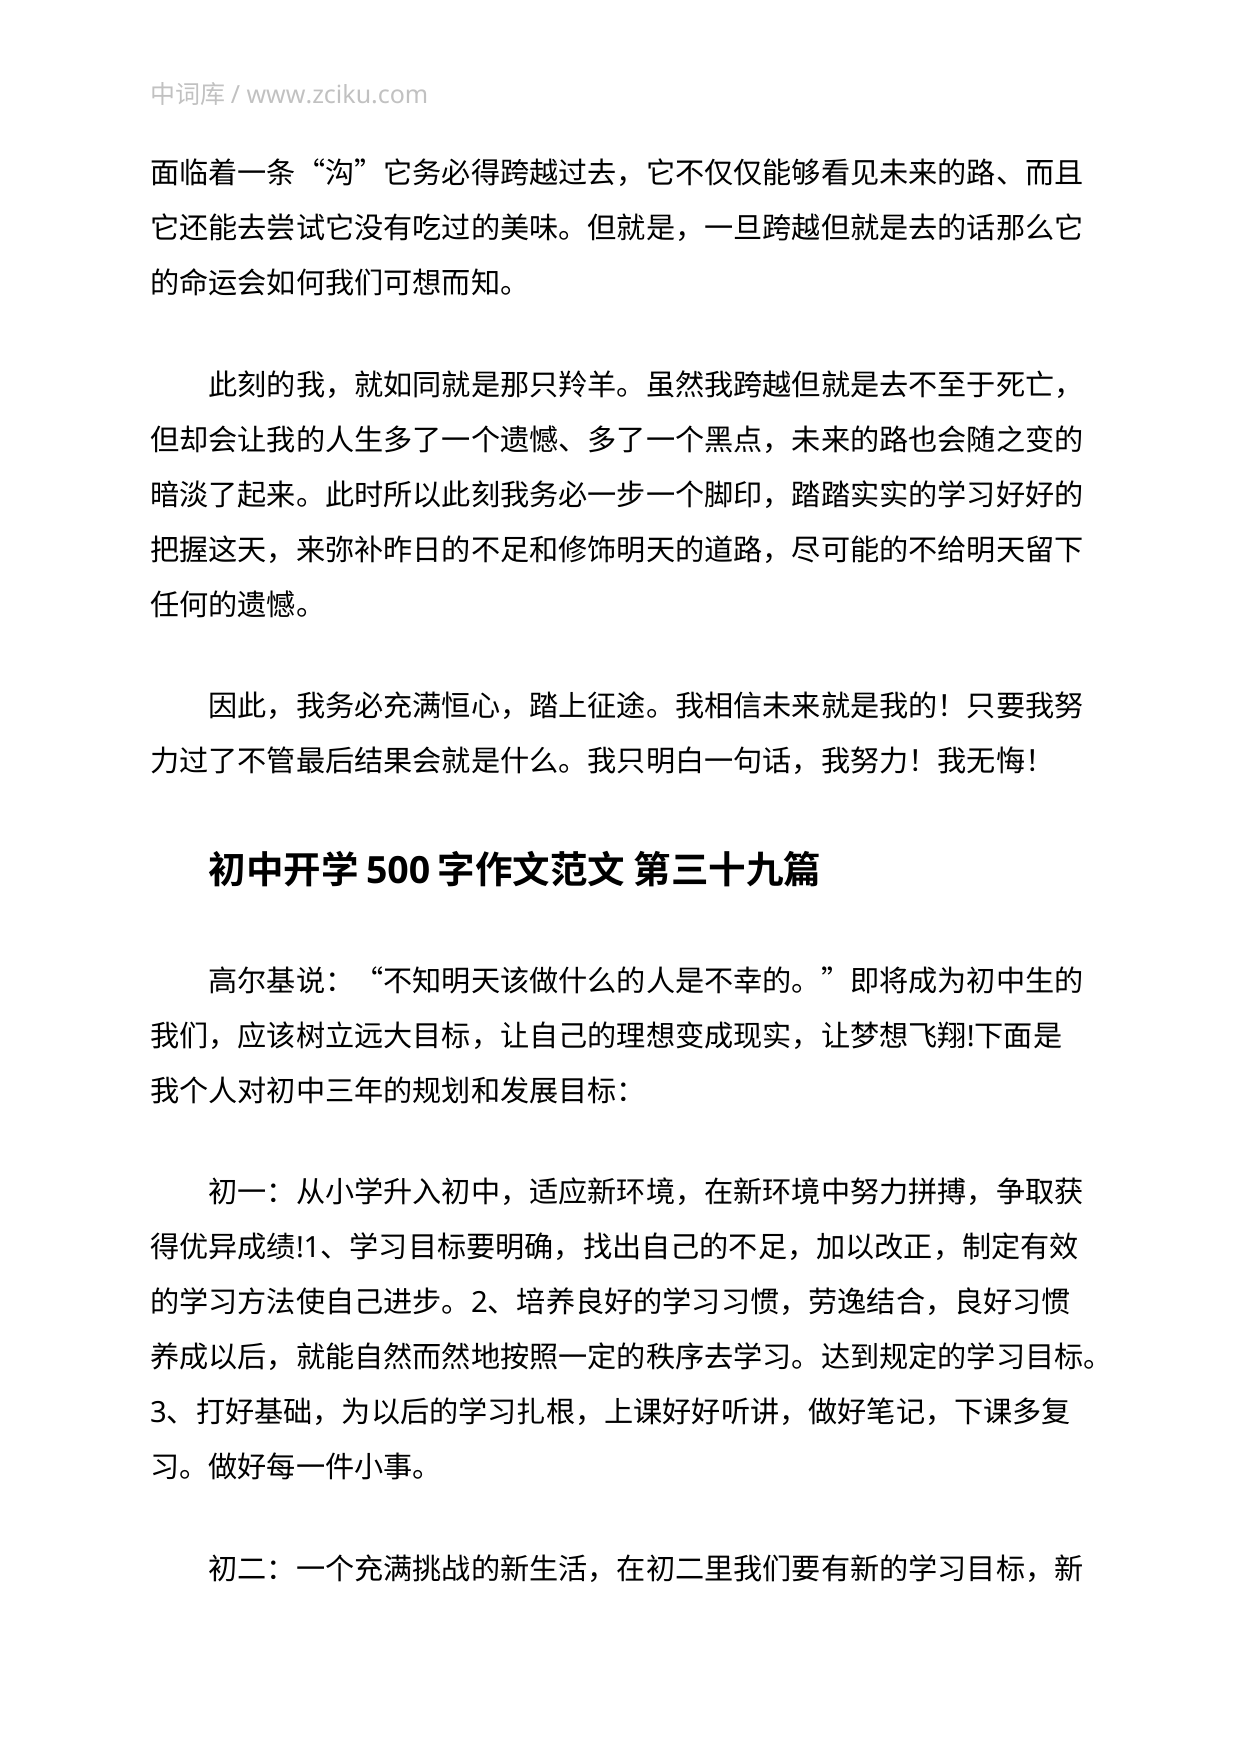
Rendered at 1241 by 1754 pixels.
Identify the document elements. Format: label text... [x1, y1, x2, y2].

text 初中开学500字作文范文 第三十九篇 [150, 839, 1090, 894]
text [150, 1545, 1090, 1588]
text 初一：从小学升入初中，适应新环境，在新环境中努力拼搏，争取获得优异成绩!1、学习目标要明确，找出自己的不足，加以改正，制定有效的学习方法使自己进步。2、培养良好的学习习惯，劳逸结合，良好习惯养成以后，就能自然而然地按照一定的秩序去学习。达到规定的学习目标。3、打好基础，为以后的学习扎根，上课好好听讲，做好笔记，下课多复习。做好每一件小事。 [150, 1169, 1090, 1486]
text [150, 150, 1090, 302]
text 此刻的我，就如同就是那只羚羊。虽然我跨越但就是去不至于死亡，但却会让我的人生多了一个遗憾、多了一个黑点，未来的路也会随之变的暗淡了起来。此时所以此刻我务必一步一个脚印，踏踏实实的学习好好的把握这天，来弥补昨日的不足和修饰明天的道路，尽可能的不给明天留下任何的遗憾。 [150, 362, 1090, 623]
text 高尔基说：“不知明天该做什么的人是不幸的。”即将成为初中生的我们，应该树立远大目标，让自己的理想变成现实，让梦想飞翔!下面是我个人对初中三年的规划和发展目标： [150, 957, 1090, 1109]
text 因此，我务必充满恒心，踏上征途。我相信未来就是我的！只要我努力过了不管最后结果会就是什么。我只明白一句话，我努力！我无悔！ [150, 683, 1090, 780]
